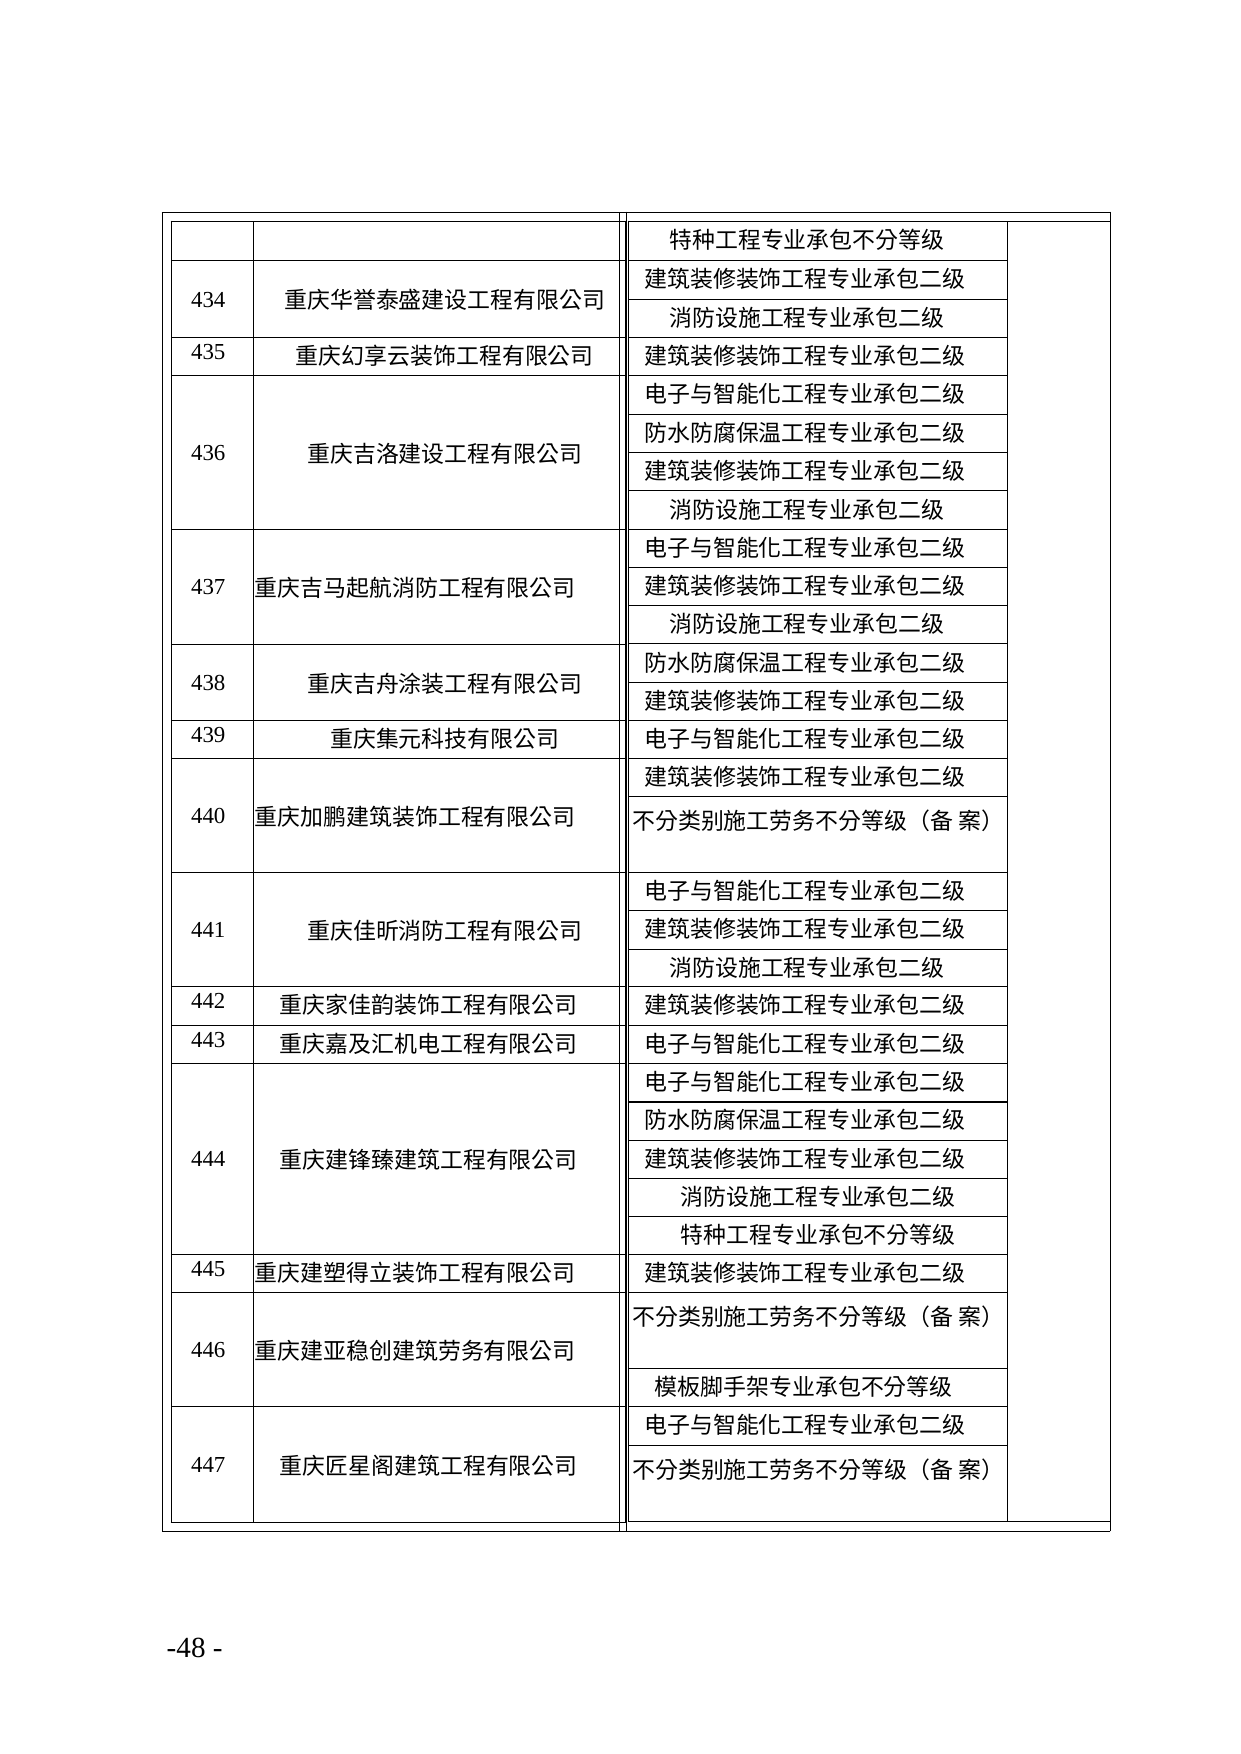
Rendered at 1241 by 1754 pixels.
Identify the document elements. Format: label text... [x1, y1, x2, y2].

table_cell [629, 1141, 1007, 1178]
table_cell 重庆吉舟涂装工程有限公司 [254, 645, 619, 720]
table_cell 436 [172, 376, 253, 529]
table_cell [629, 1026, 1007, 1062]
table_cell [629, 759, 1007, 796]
table_cell 电子与智能化工程专业承包二级 [629, 376, 1007, 414]
table_cell 重庆加鹏建筑装饰工程有限公司 [254, 759, 619, 872]
table_cell 重庆集元科技有限公司 [254, 721, 619, 758]
table_cell 442 [172, 987, 253, 1025]
table_cell 电子与智能化工程专业承包二级 [629, 530, 1007, 567]
table_header [620, 222, 625, 260]
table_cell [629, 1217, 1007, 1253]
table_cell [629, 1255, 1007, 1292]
table_cell 444 [172, 1064, 253, 1254]
table_cell 消防设施工程专业承包二级 [629, 300, 1007, 337]
table_cell 437 [172, 530, 253, 643]
table_cell 重庆华誉泰盛建设工程有限公司 [254, 261, 619, 337]
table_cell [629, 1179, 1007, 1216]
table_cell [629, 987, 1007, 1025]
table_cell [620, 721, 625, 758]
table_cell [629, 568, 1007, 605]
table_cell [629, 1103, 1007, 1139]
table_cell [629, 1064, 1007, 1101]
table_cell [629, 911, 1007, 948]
table_header [1008, 222, 1110, 1521]
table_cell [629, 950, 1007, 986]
table_cell 重庆佳昕消防工程有限公司 [254, 873, 619, 986]
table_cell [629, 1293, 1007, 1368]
table_cell 446 [172, 1293, 253, 1406]
table_cell 重庆建塑得立装饰工程有限公司 [254, 1255, 619, 1292]
table_header 特种工程专业承包不分等级 [629, 222, 1007, 260]
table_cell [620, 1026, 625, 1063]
table_cell 441 [172, 873, 253, 986]
table_cell 435 [172, 338, 253, 375]
table_cell 重庆幻享云装饰工程有限公司 [254, 338, 619, 375]
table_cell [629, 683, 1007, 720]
table_cell 防水防腐保温工程专业承包二级 [629, 415, 1007, 452]
table_cell 434 [172, 261, 253, 337]
table_cell 重庆建锋臻建筑工程有限公司 [254, 1064, 619, 1254]
table_cell 建筑装修装饰工程专业承包二级 [629, 261, 1007, 298]
table_cell 440 [172, 759, 253, 872]
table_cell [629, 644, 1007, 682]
table_cell 重庆家佳韵装饰工程有限公司 [254, 987, 619, 1025]
table_cell 建筑装修装饰工程专业承包二级 [629, 453, 1007, 490]
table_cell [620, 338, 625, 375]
table_cell 重庆吉洛建设工程有限公司 [254, 376, 619, 529]
table_cell 重庆嘉及汇机电工程有限公司 [254, 1026, 619, 1063]
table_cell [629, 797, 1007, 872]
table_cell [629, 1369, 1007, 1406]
table_cell 447 [172, 1407, 253, 1522]
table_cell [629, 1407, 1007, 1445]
table_cell 建筑装修装饰工程专业承包二级 [629, 338, 1007, 375]
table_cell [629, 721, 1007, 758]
table_header [172, 222, 253, 260]
table_cell 439 [172, 721, 253, 758]
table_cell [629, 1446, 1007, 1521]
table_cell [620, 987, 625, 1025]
table_cell 445 [172, 1255, 253, 1292]
table_cell 443 [172, 1026, 253, 1063]
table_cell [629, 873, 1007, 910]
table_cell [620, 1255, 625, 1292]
table_cell 重庆建亚稳创建筑劳务有限公司 [254, 1293, 619, 1406]
table_cell 重庆匠星阁建筑工程有限公司 [254, 1407, 619, 1522]
table_cell 438 [172, 645, 253, 720]
table_cell 重庆吉马起航消防工程有限公司 [254, 530, 619, 643]
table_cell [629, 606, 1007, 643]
table_cell 消防设施工程专业承包二级 [629, 491, 1007, 529]
table_header [254, 222, 619, 260]
